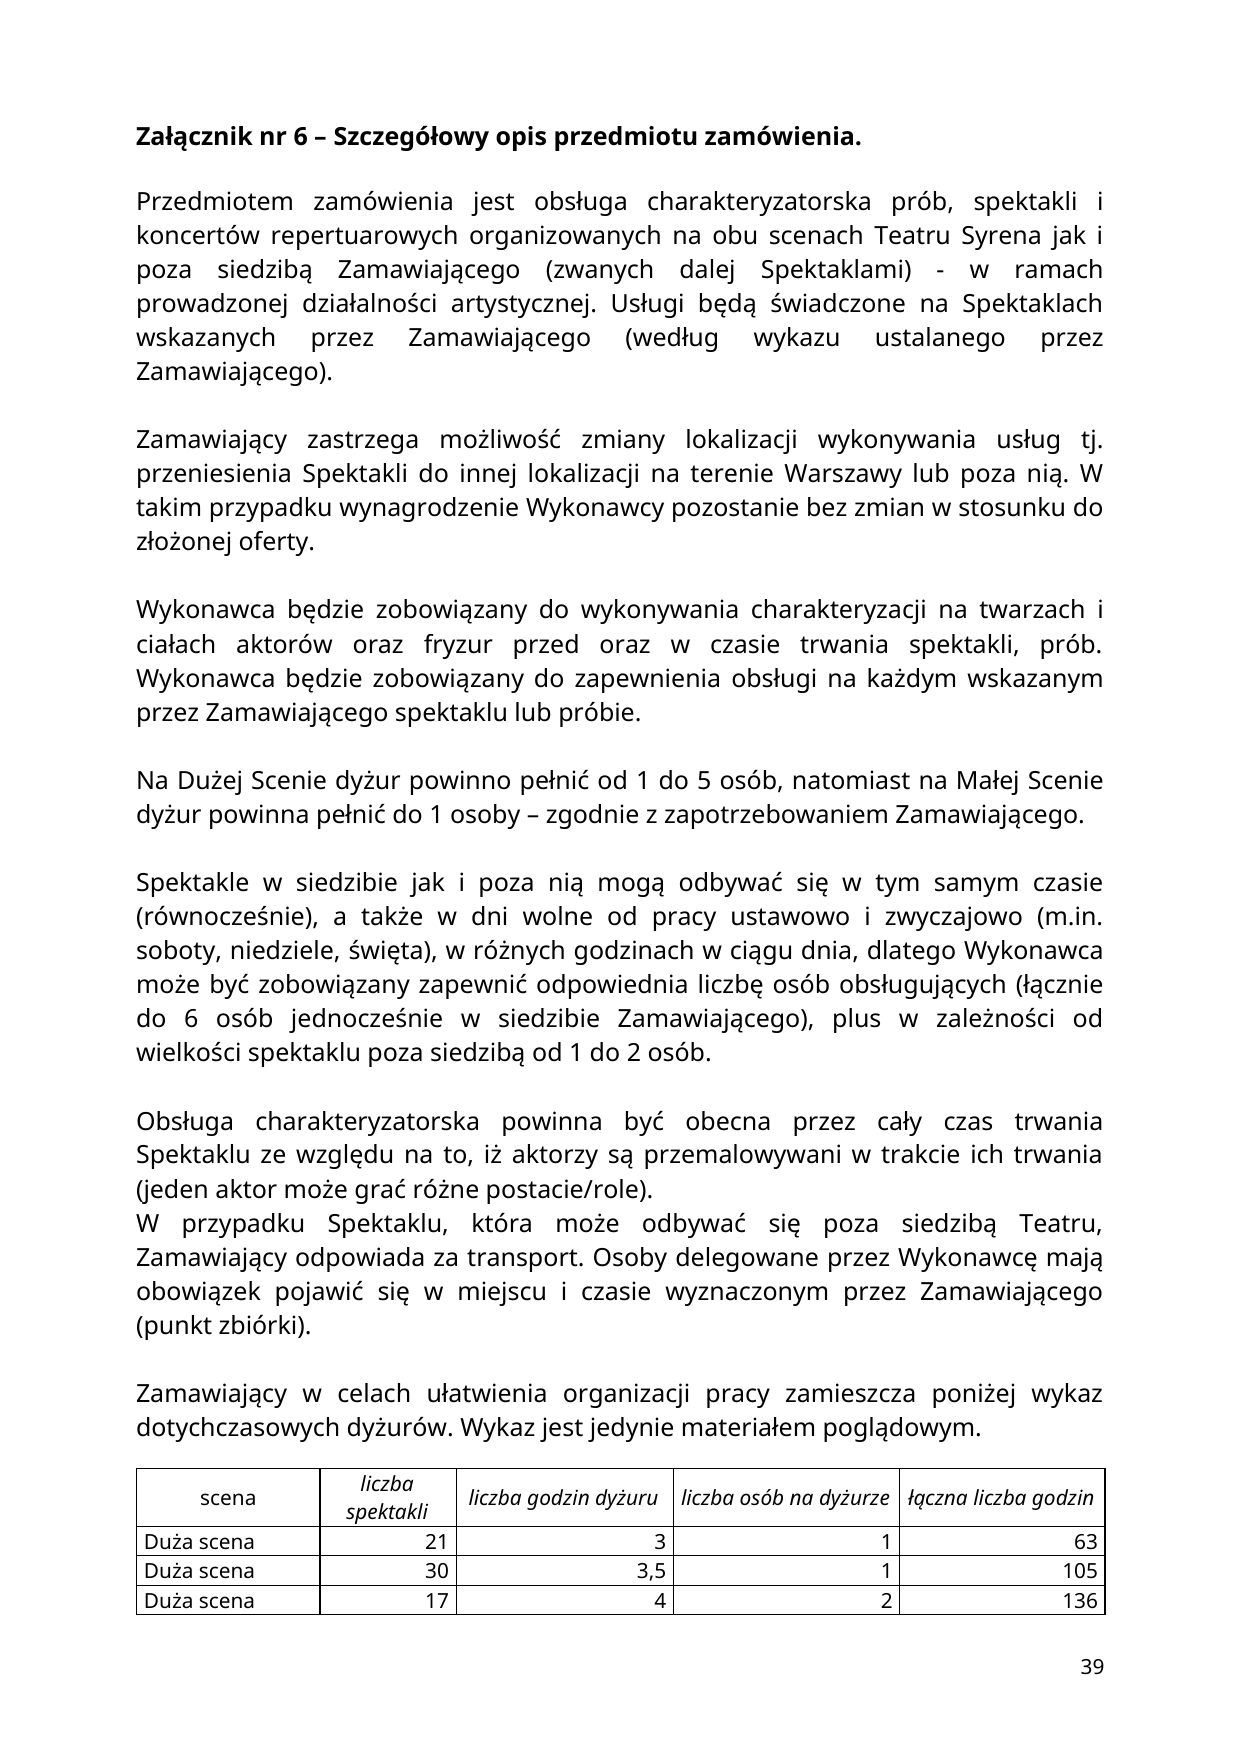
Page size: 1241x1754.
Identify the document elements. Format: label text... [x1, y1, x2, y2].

table_cell Duża scena [137, 1527, 319, 1555]
table_cell 4 [457, 1586, 673, 1614]
table_cell 2 [674, 1586, 899, 1614]
text Spektakle w siedzibie jak i poza nią mogą odbywać się w tym samym czasie (równocześnie), a także w dni wolne od pracy ustawowo i zwyczajowo (m.in. soboty, niedziele, święta), w różnych godzinach w ciągu dnia, dlatego Wykonawca może być zobowiązany zapewnić odpowiednia liczbę osób obsługujących (łącznie do 6 osób jednocześnie w siedzibie Zamawiającego), plus w zależności od wielkości spektaklu poza siedzibą od 1 do 2 osób. [136, 865, 1104, 1069]
table_cell Duża scena [137, 1586, 319, 1614]
table_cell 105 [900, 1556, 1104, 1585]
text Wykonawca będzie zobowiązany do wykonywania charakteryzacji na twarzach i ciałach aktorów oraz fryzur przed oraz w czasie trwania spektakli, prób. Wykonawca będzie zobowiązany do zapewnienia obsługi na każdym wskazanym przez Zamawiającego spektaklu lub próbie. [136, 592, 1104, 728]
table_header liczba osób na dyżurze [674, 1469, 899, 1526]
table_cell 21 [321, 1527, 456, 1555]
table_header liczba godzin dyżuru [457, 1469, 673, 1526]
table_cell 17 [321, 1586, 456, 1614]
text Załącznik nr 6 – Szczegółowy opis przedmiotu zamówienia. [136, 118, 1104, 152]
text Zamawiający zastrzega możliwość zmiany lokalizacji wykonywania usług tj. przeniesienia Spektakli do innej lokalizacji na terenie Warszawy lub poza nią. W takim przypadku wynagrodzenie Wykonawcy pozostanie bez zmian w stosunku do złożonej oferty. [136, 422, 1104, 558]
table_cell 30 [321, 1556, 456, 1585]
table_header liczba spektakli [321, 1469, 456, 1526]
text Obsługa charakteryzatorska powinna być obecna przez cały czas trwania Spektaklu ze względu na to, iż aktorzy są przemalowywani w trakcie ich trwania (jeden aktor może grać różne postacie/role). [136, 1103, 1104, 1205]
text Zamawiający w celach ułatwienia organizacji pracy zamieszcza poniżej wykaz dotychczasowych dyżurów. Wykaz jest jedynie materiałem poglądowym. [136, 1376, 1104, 1444]
text Przedmiotem zamówienia jest obsługa charakteryzatorska prób, spektakli i koncertów repertuarowych organizowanych na obu scenach Teatru Syrena jak i poza siedzibą Zamawiającego (zwanych dalej Spektaklami) - w ramach prowadzonej działalności artystycznej. Usługi będą świadczone na Spektaklach wskazanych przez Zamawiającego (według wykazu ustalanego przez Zamawiającego). [136, 183, 1104, 388]
table_cell 136 [900, 1586, 1104, 1614]
text Na Dużej Scenie dyżur powinno pełnić od 1 do 5 osób, natomiast na Małej Scenie dyżur powinna pełnić do 1 osoby – zgodnie z zapotrzebowaniem Zamawiającego. [136, 762, 1104, 831]
text W przypadku Spektaklu, która może odbywać się poza siedzibą Teatru, Zamawiający odpowiada za transport. Osoby delegowane przez Wykonawcę mają obowiązek pojawić się w miejscu i czasie wyznaczonym przez Zamawiającego (punkt zbiórki). [136, 1205, 1104, 1342]
table_header łączna liczba godzin [900, 1469, 1104, 1526]
table_header scena [137, 1469, 319, 1526]
table_cell Duża scena [137, 1556, 319, 1585]
table_cell 63 [900, 1527, 1104, 1555]
table_cell 3,5 [457, 1556, 673, 1585]
table_cell 1 [674, 1556, 899, 1585]
table_cell 3 [457, 1527, 673, 1555]
table_cell 1 [674, 1527, 899, 1555]
